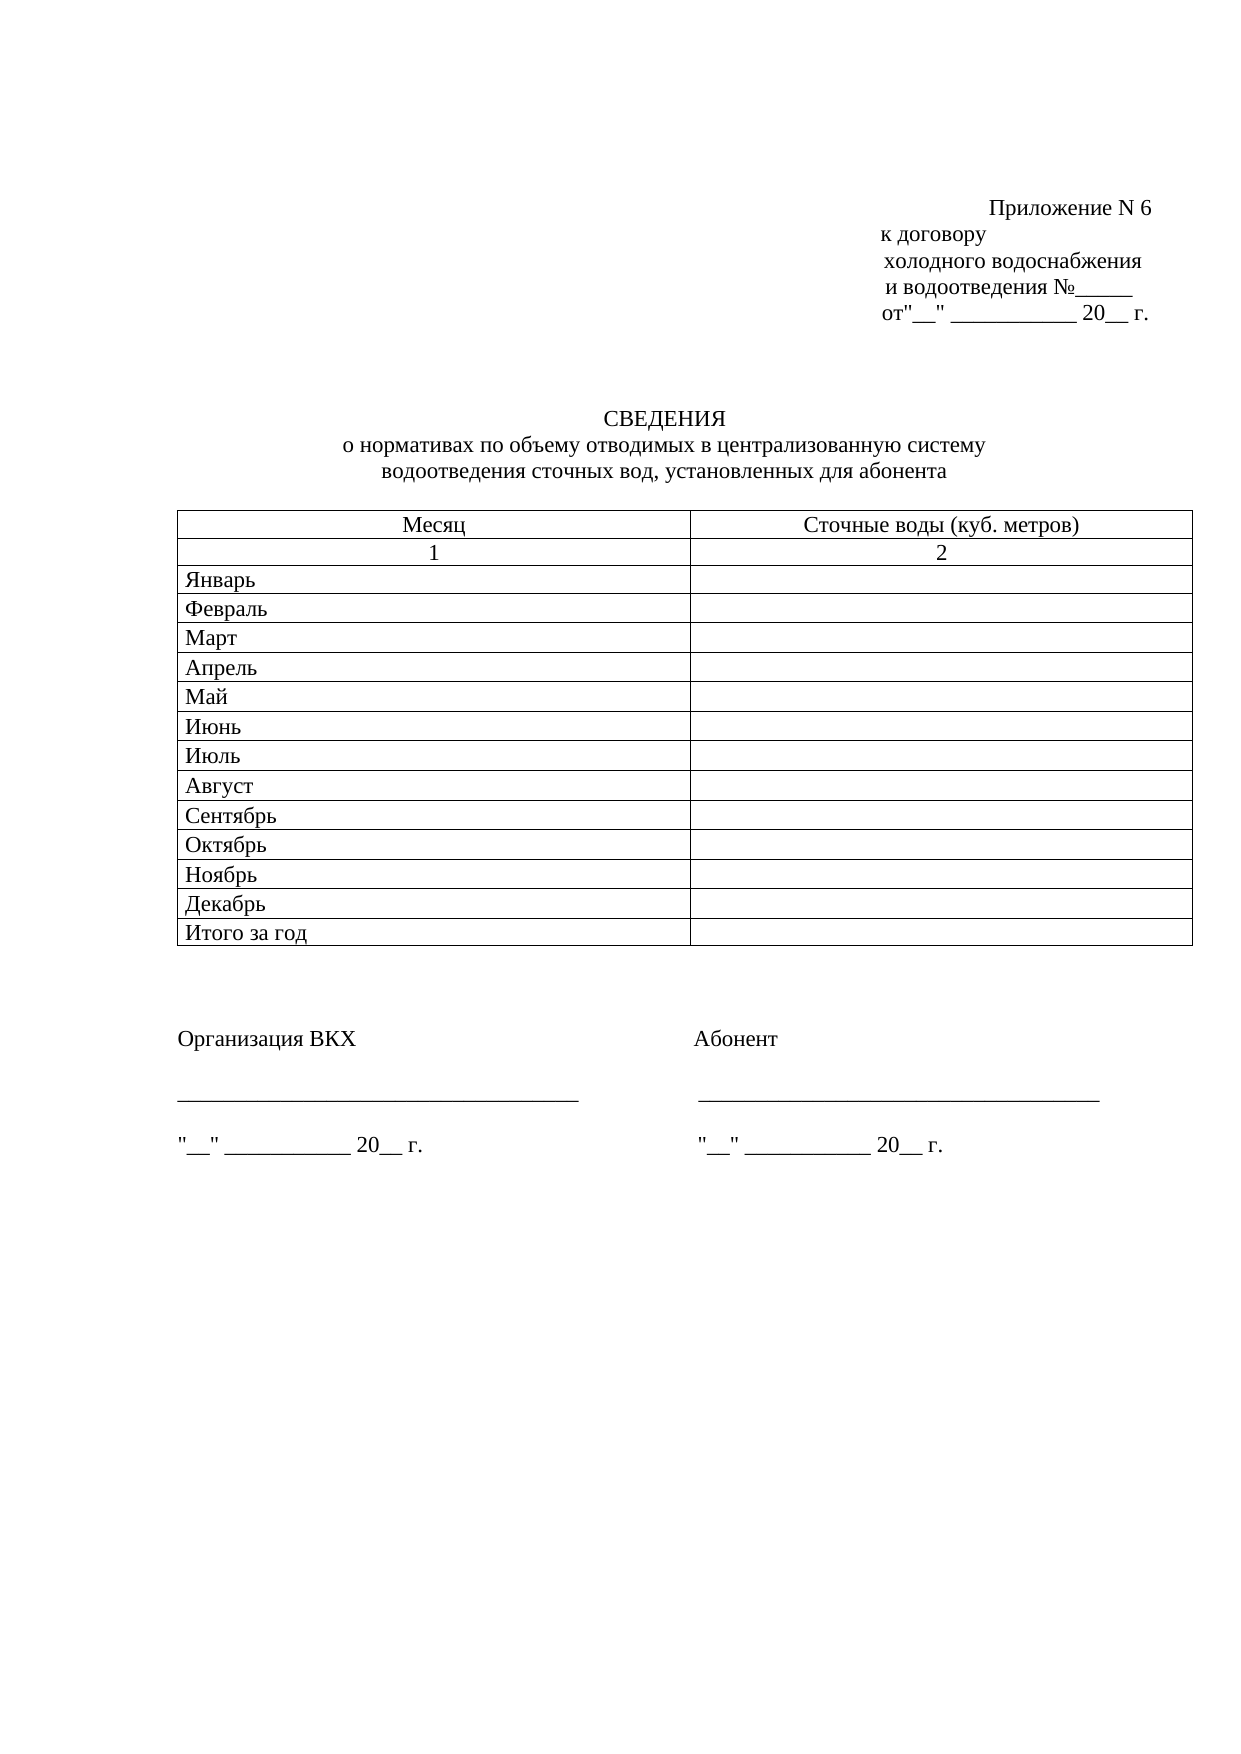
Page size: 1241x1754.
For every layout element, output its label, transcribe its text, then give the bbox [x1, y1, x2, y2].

table_cell [691, 830, 1192, 859]
text Организация ВКХ Абонент [177, 1025, 1152, 1052]
text водоотведения сточных вод, установленных для абонента [177, 458, 1152, 484]
table_cell [691, 919, 1192, 945]
table_cell Август [178, 771, 690, 799]
table_cell [691, 771, 1192, 799]
text "__" ___________ 20__ г. "__" ___________ 20__ г. [177, 1131, 1152, 1157]
table_cell [691, 566, 1192, 592]
table_cell [691, 860, 1192, 888]
table_cell Январь [178, 566, 690, 592]
table_cell Апрель [178, 653, 690, 681]
text СВЕДЕНИЯ [177, 405, 1152, 431]
table_cell [691, 682, 1192, 711]
table_header Месяц [178, 511, 690, 538]
table_cell [691, 594, 1192, 622]
table_cell [691, 889, 1192, 918]
table_cell Июнь [178, 712, 690, 740]
table_cell Март [178, 623, 690, 652]
text и водоотведения №_____ [177, 273, 1152, 299]
table_cell Итого за год [178, 919, 690, 945]
table_cell [691, 801, 1192, 829]
table_cell Ноябрь [178, 860, 690, 888]
table_cell Май [178, 682, 690, 711]
table_cell [691, 712, 1192, 740]
table_cell Декабрь [178, 889, 690, 918]
table_cell Октябрь [178, 830, 690, 859]
text Приложение N 6 [177, 194, 1152, 220]
text холодного водоснабжения [177, 247, 1152, 273]
table_cell Сентябрь [178, 801, 690, 829]
text ___________________________________ ___________________________________ [177, 1078, 1152, 1104]
table_cell [691, 653, 1192, 681]
table_cell Июль [178, 741, 690, 770]
text о нормативах по объему отводимых в централизованную систему [177, 431, 1152, 458]
table_cell 1 [178, 539, 690, 565]
table_header Сточные воды (куб. метров) [691, 511, 1192, 538]
table_cell [691, 623, 1192, 652]
text к договору [177, 220, 1152, 247]
table_cell [691, 741, 1192, 770]
table_cell Февраль [178, 594, 690, 622]
text от"__" ___________ 20__ г. [177, 299, 1152, 326]
table_cell 2 [691, 539, 1192, 565]
